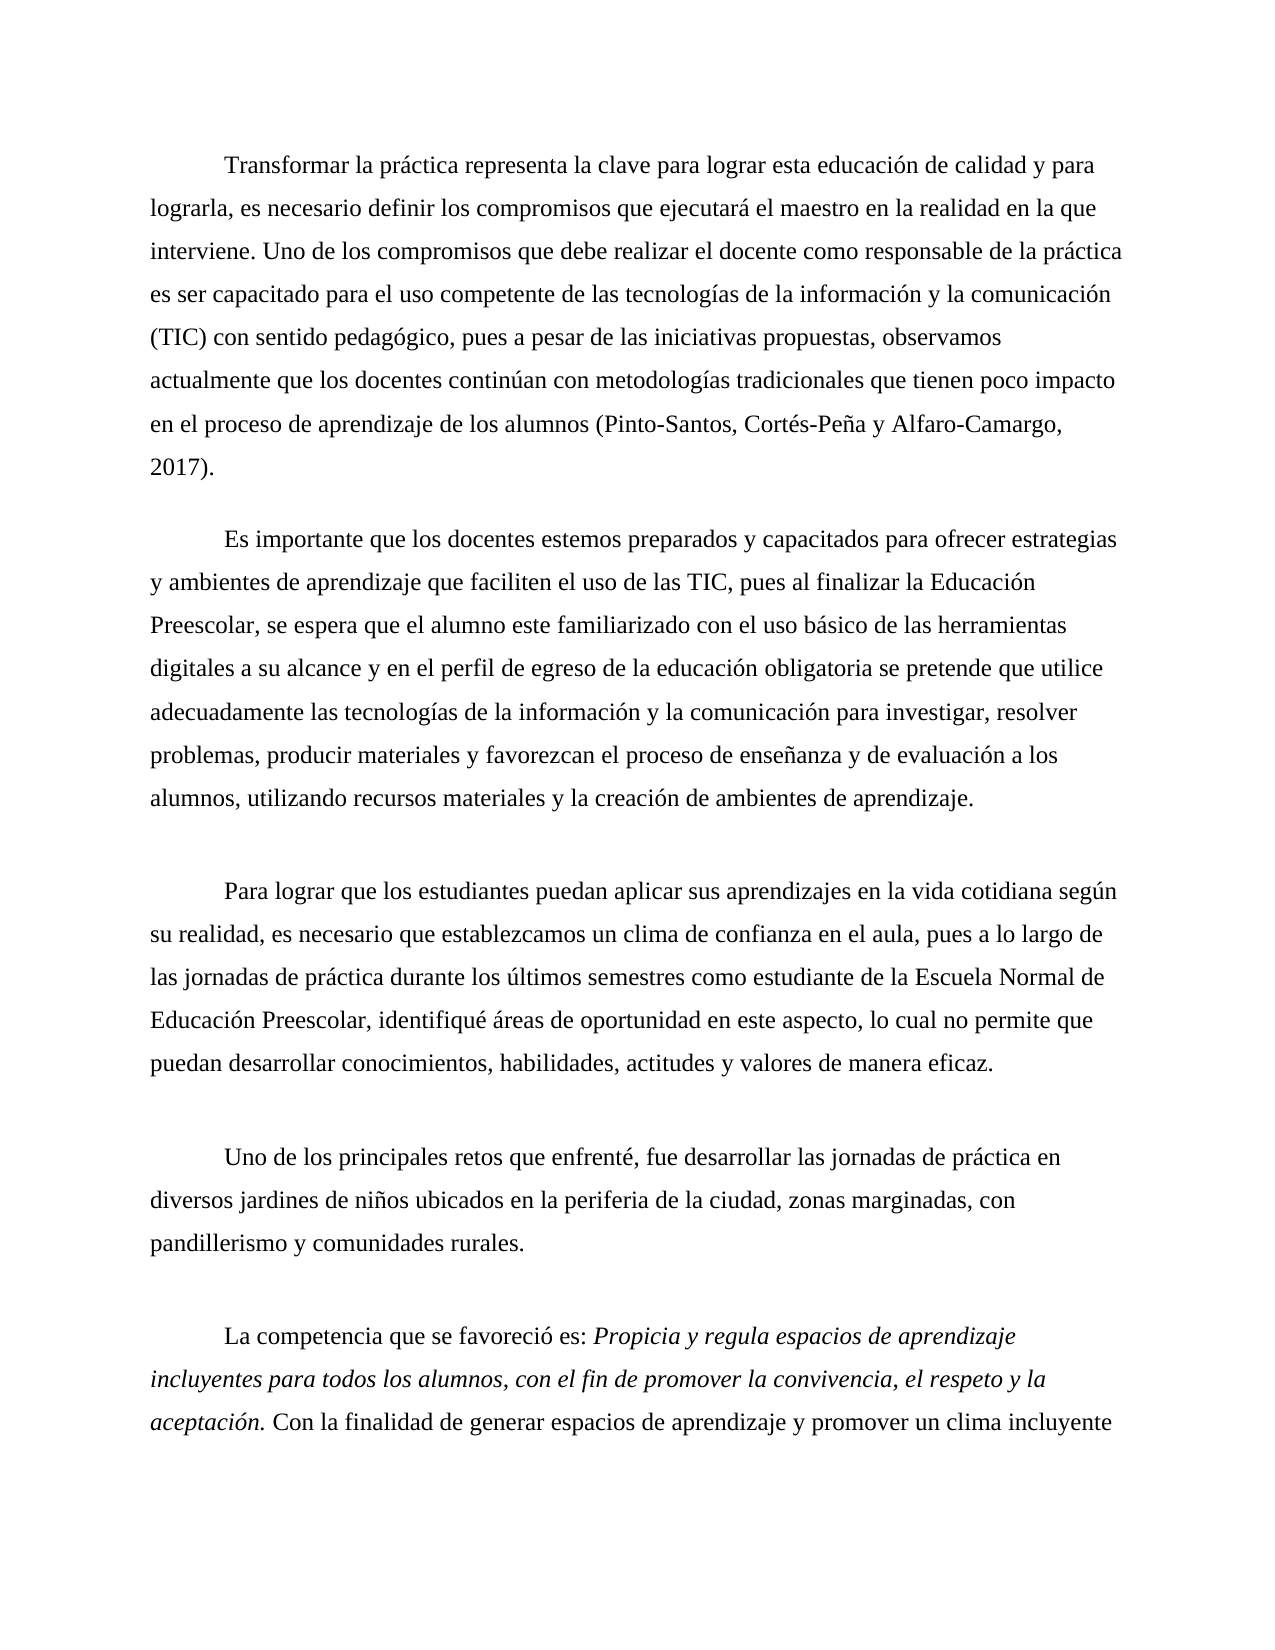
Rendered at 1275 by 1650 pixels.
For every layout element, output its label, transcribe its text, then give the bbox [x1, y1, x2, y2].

text Es importante que los docentes estemos preparados y capacitados para ofrecer estrategias y ambientes de aprendizaje que faciliten el uso de las TIC, pues al finalizar la Educación Preescolar, se espera que el alumno este familiarizado con el uso básico de las herramientas digitales a su alcance y en el perfil de egreso de la educación obligatoria se pretende que utilice adecuadamente las tecnologías de la información y la comunicación para investigar, resolver problemas, producir materiales y favorezcan el proceso de enseñanza y de evaluación a los alumnos, utilizando recursos materiales y la creación de ambientes de aprendizaje. [150, 524, 1125, 812]
text Uno de los principales retos que enfrenté, fue desarrollar las jornadas de práctica en diversos jardines de niños ubicados en la periferia de la ciudad, zonas marginadas, con pandillerismo y comunidades rurales. [150, 1142, 1125, 1257]
text Transformar la práctica representa la clave para lograr esta educación de calidad y para lograrla, es necesario definir los compromisos que ejecutará el maestro en la realidad en la que interviene. Uno de los compromisos que debe realizar el docente como responsable de la práctica es ser capacitado para el uso competente de las tecnologías de la información y la comunicación (TIC) con sentido pedagógico, pues a pesar de las iniciativas propuestas, observamos actualmente que los docentes continúan con metodologías tradicionales que tienen poco impacto en el proceso de aprendizaje de los alumnos (Pinto-Santos, Cortés-Peña y Alfaro-Camargo, 2017). [150, 150, 1125, 481]
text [150, 1321, 1125, 1436]
text Para lograr que los estudiantes puedan aplicar sus aprendizajes en la vida cotidiana según su realidad, es necesario que establezcamos un clima de confianza en el aula, pues a lo largo de las jornadas de práctica durante los últimos semestres como estudiante de la Escuela Normal de Educación Preescolar, identifiqué áreas de oportunidad en este aspecto, lo cual no permite que puedan desarrollar conocimientos, habilidades, actitudes y valores de manera eficaz. [150, 876, 1125, 1077]
